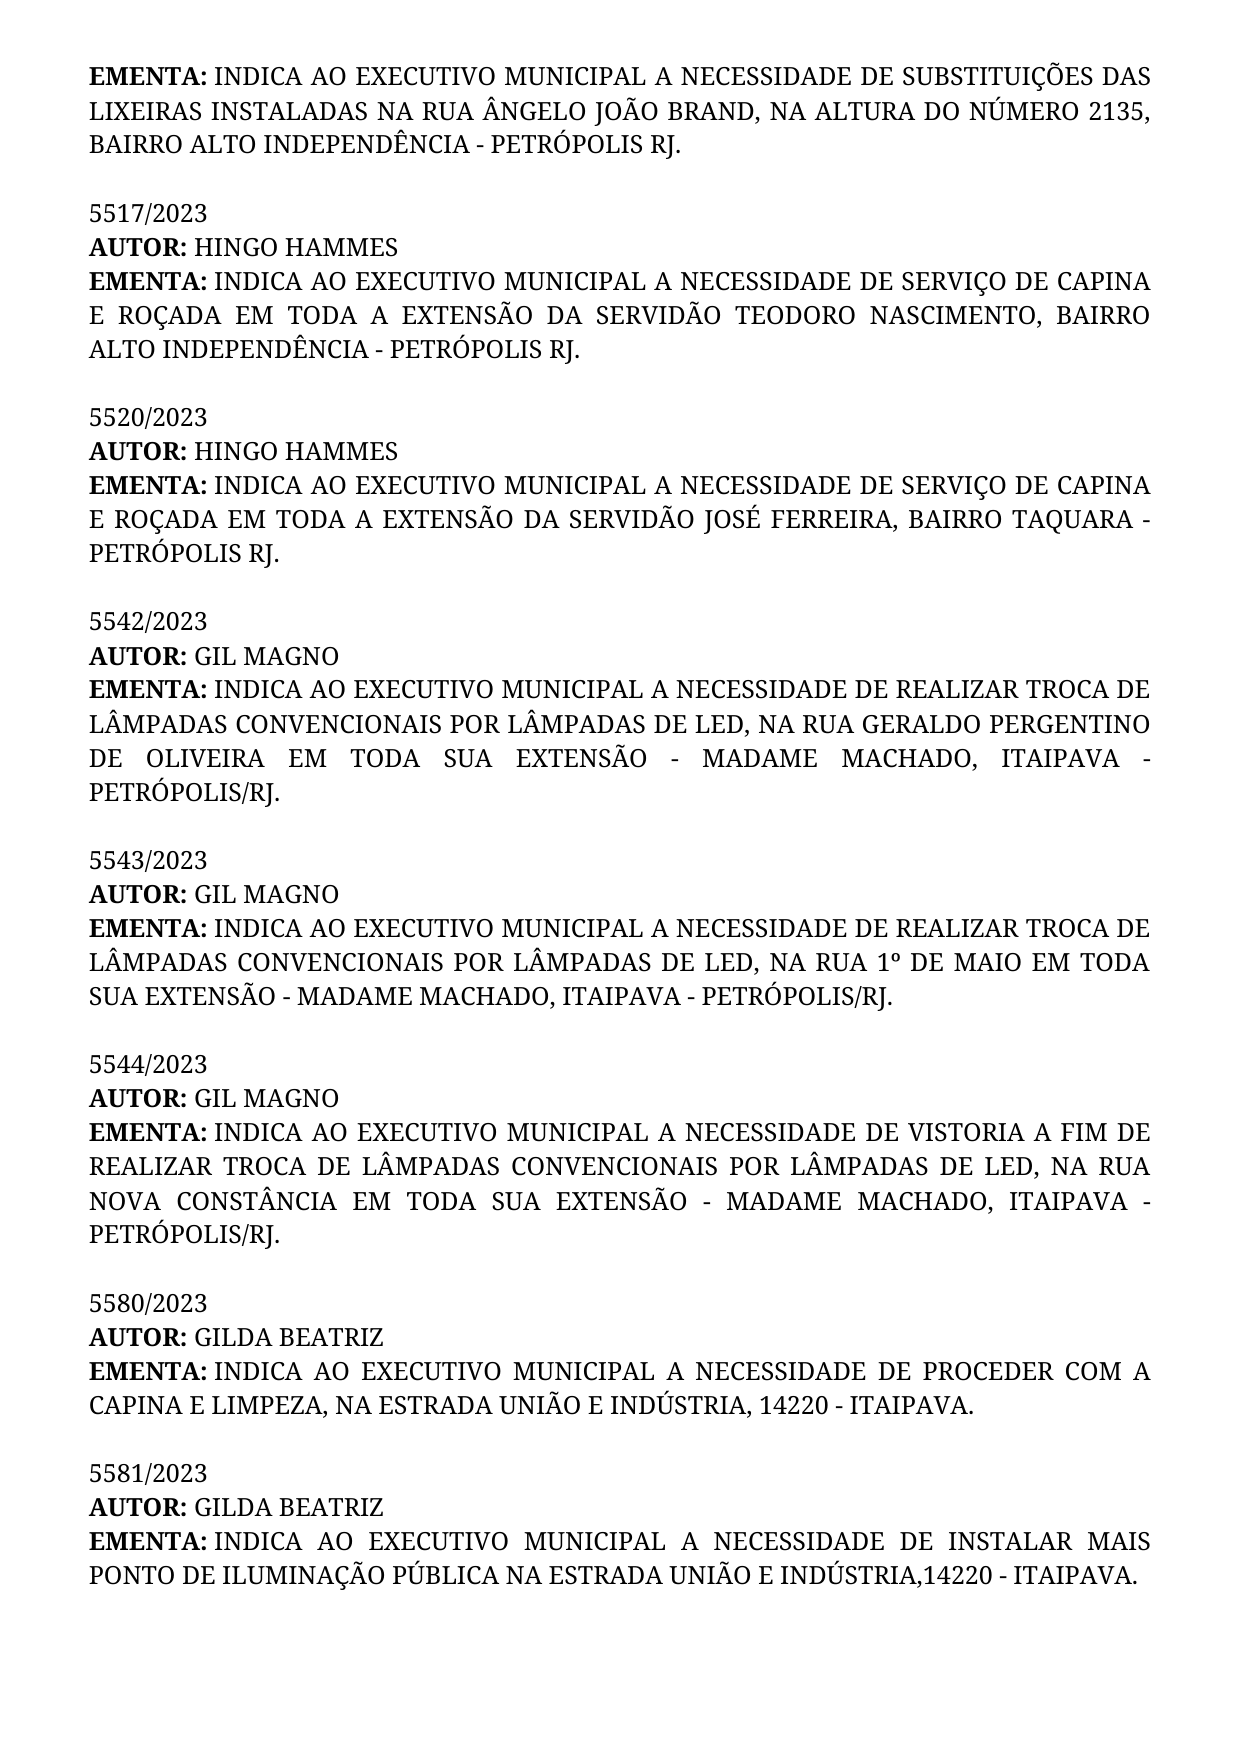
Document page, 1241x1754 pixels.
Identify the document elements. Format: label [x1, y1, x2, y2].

table_cell [89, 59, 1152, 1686]
